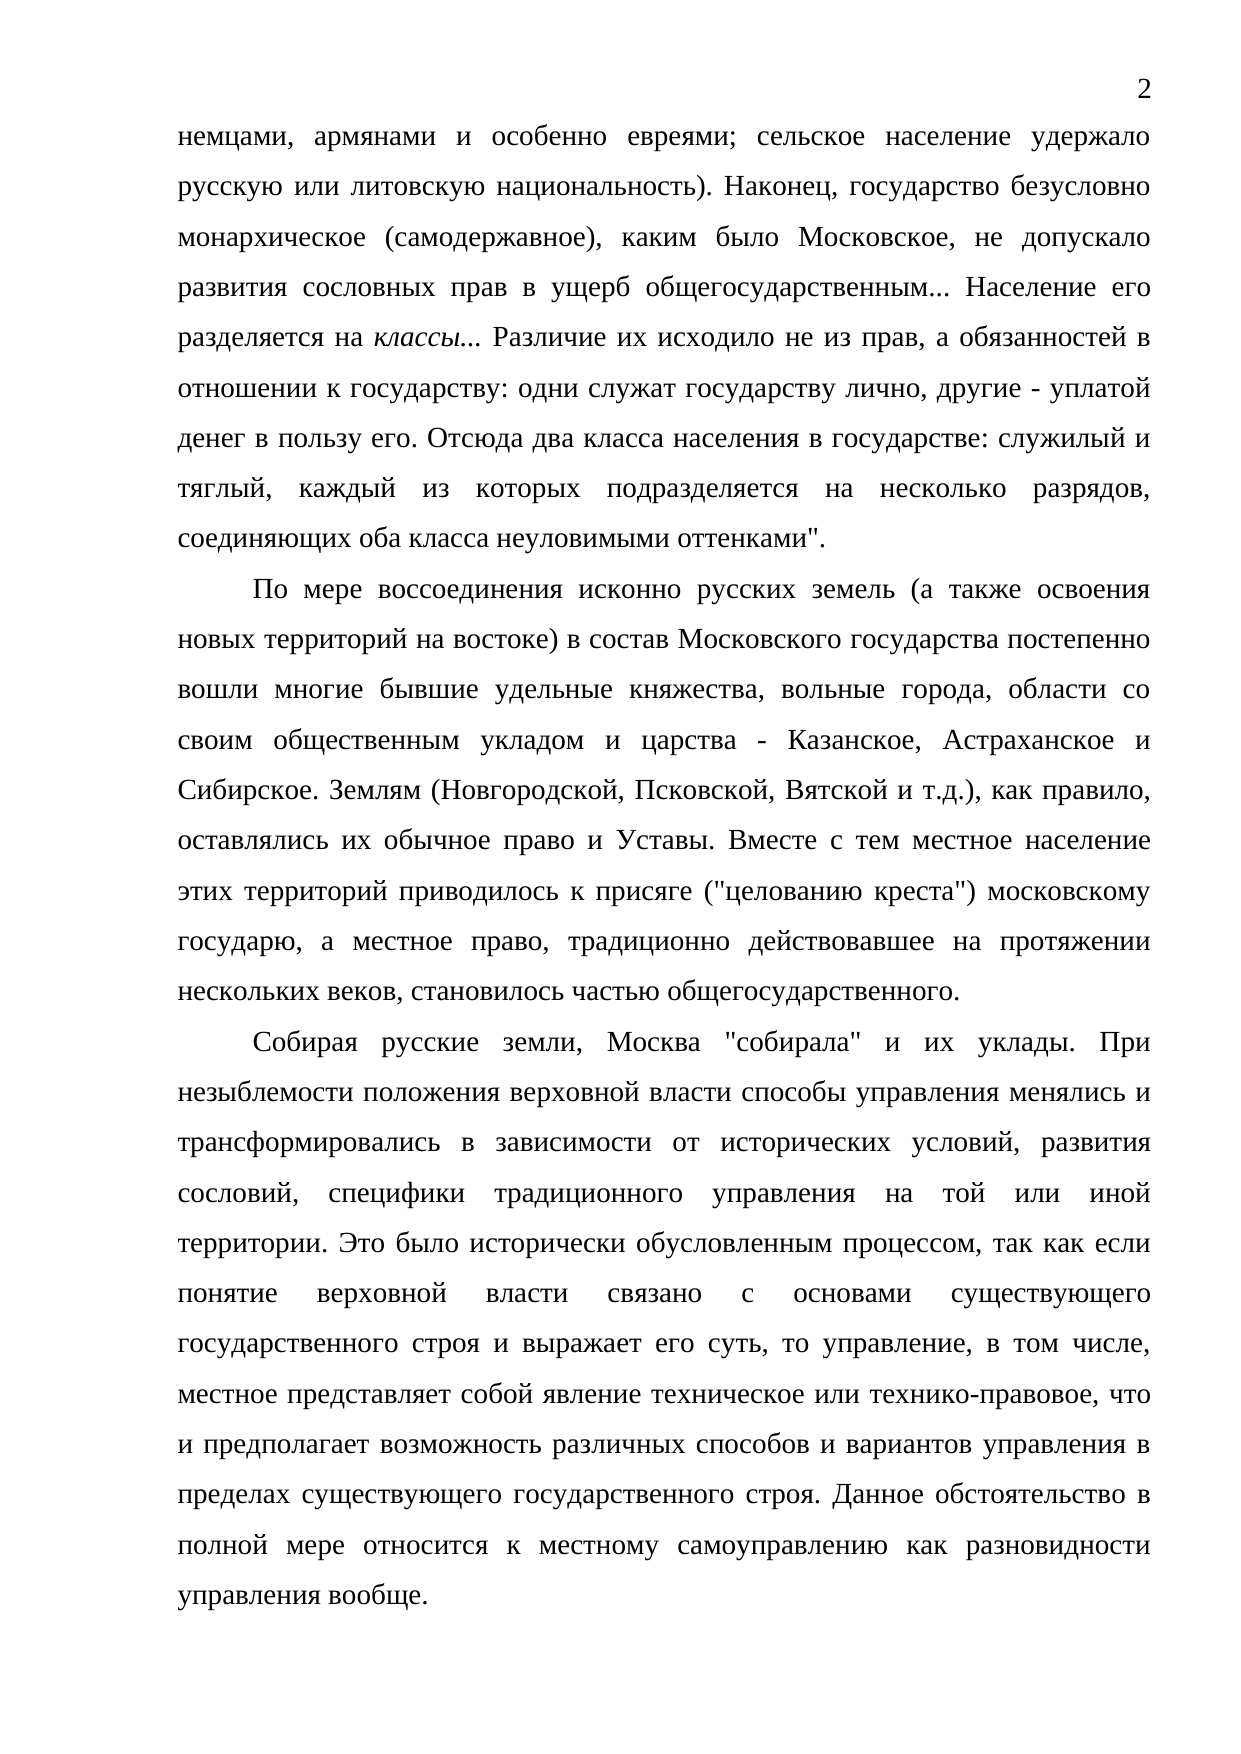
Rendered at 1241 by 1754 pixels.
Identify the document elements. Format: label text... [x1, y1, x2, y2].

text По мере воссоединения исконно русских земель (а также освоения новых территорий на востоке) в состав Московского государства постепенно вошли многие бывшие удельные княжества, вольные города, области со своим общественным укладом и царства - Казанское, Астраханское и Сибирское. Землям (Новгородской, Псковской, Вятской и т.д.), как правило, оставлялись их обычное право и Уставы. Вместе с тем местное население этих территорий приводилось к присяге ("целованию креста") московскому государю, а местное право, традиционно действовавшее на протяжении нескольких веков, становилось частью общегосударственного. [177, 571, 1152, 1007]
text Собирая русские земли, Москва "собирала" и их уклады. При незыблемости положения верховной власти способы управления менялись и трансформировались в зависимости от исторических условий, развития сословий, специфики традиционного управления на той или иной территории. Это было исторически обусловленным процессом, так как если понятие верховной власти связано с основами существующего государственного строя и выражает его суть, то управление, в том числе, местное представляет собой явление техническое или технико-правовое, что и предполагает возможность различных способов и вариантов управления в пределах существующего государственного строя. Данное обстоятельство в полной мере относится к местному самоуправлению как разновидности управления вообще. [177, 1024, 1152, 1611]
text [177, 118, 1152, 554]
